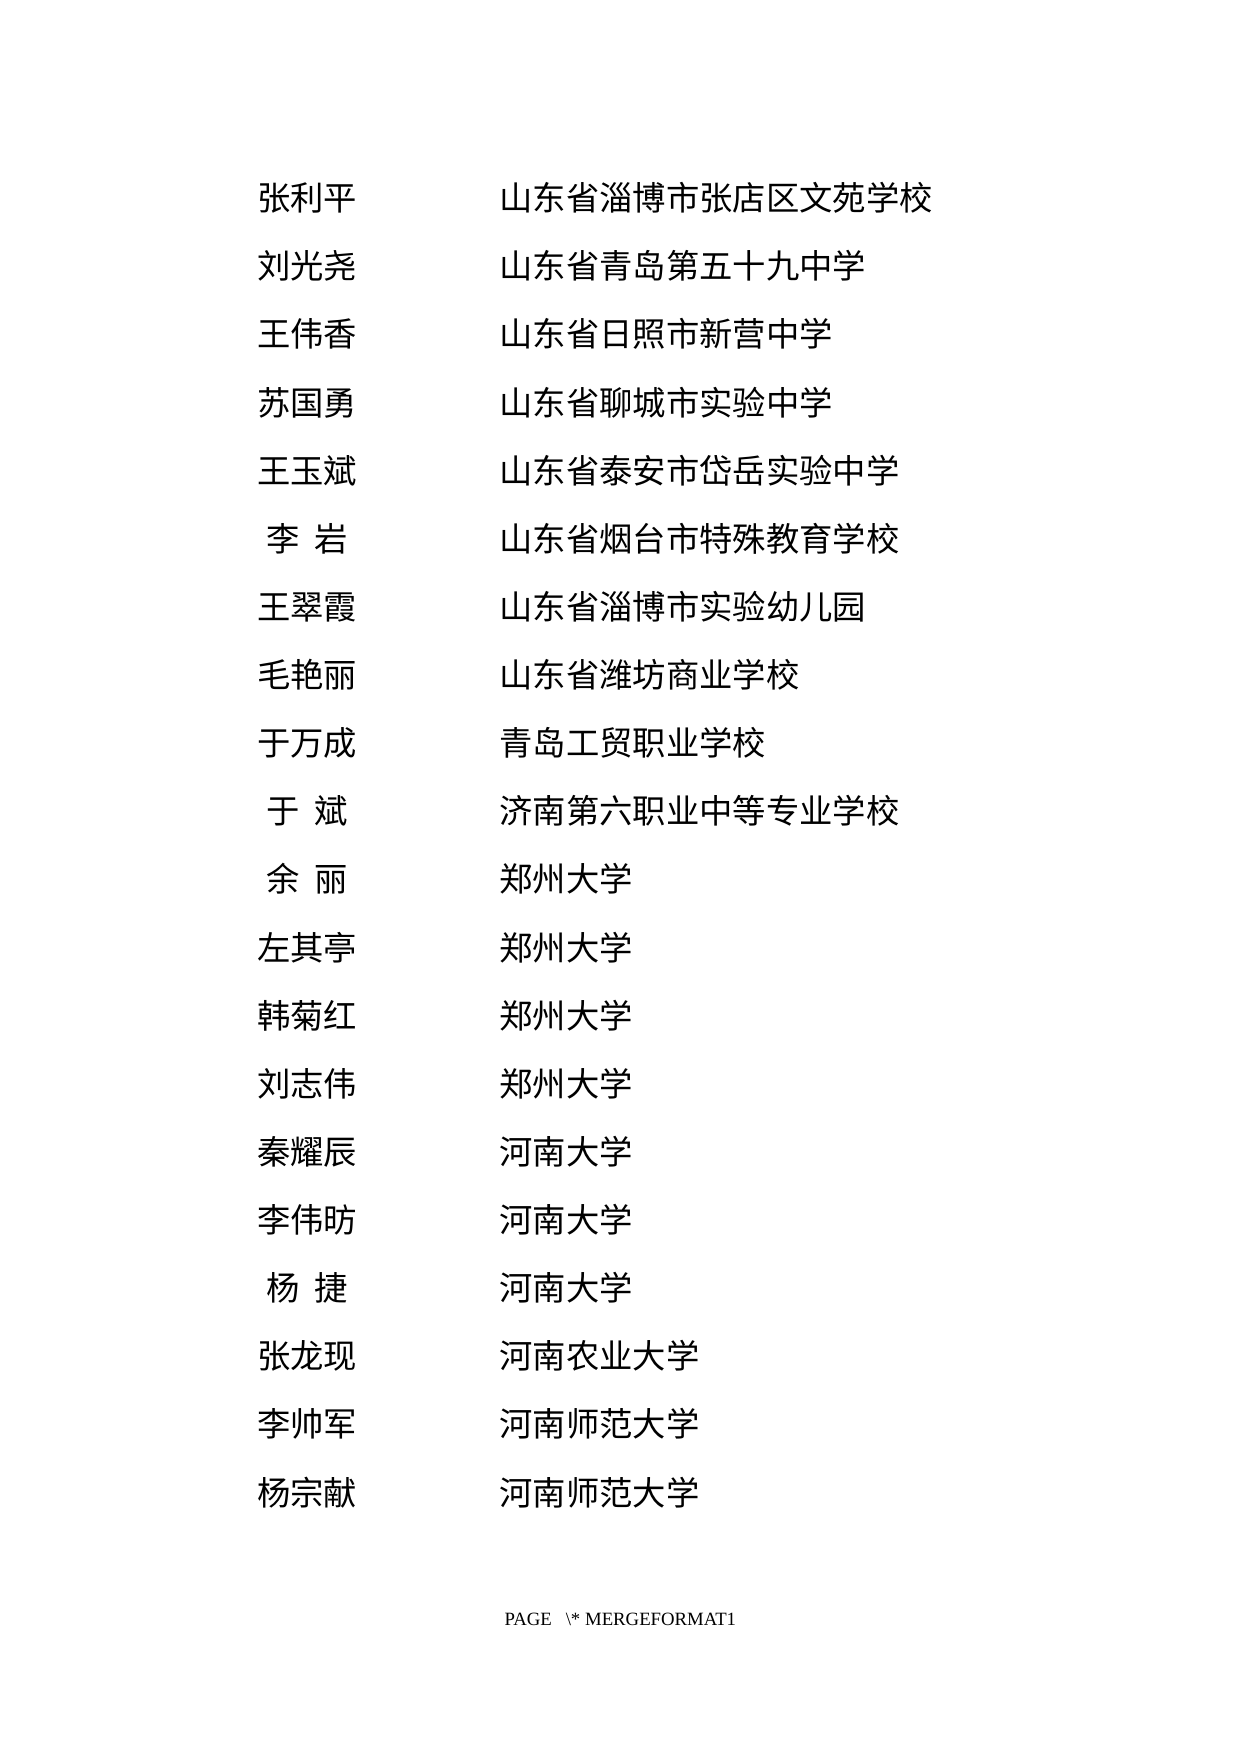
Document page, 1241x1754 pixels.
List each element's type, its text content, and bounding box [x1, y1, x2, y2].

table_cell 青岛工贸职业学校 [488, 707, 1115, 775]
table_cell 河南大学 [488, 1184, 1115, 1252]
table_cell 苏国勇 [125, 366, 488, 434]
table_cell 于 斌 [125, 775, 488, 843]
table_cell 河南大学 [488, 1116, 1115, 1184]
table_cell 李 岩 [125, 503, 488, 571]
table_cell 毛艳丽 [125, 639, 488, 707]
table_cell 李帅军 [125, 1388, 488, 1456]
table_cell 郑州大学 [488, 911, 1115, 979]
table_cell 河南师范大学 [488, 1388, 1115, 1456]
table_cell 河南农业大学 [488, 1320, 1115, 1388]
table_cell 郑州大学 [488, 980, 1115, 1048]
table_cell 张利平 [125, 162, 488, 230]
table_cell 余 丽 [125, 843, 488, 911]
table_cell 山东省日照市新营中学 [488, 298, 1115, 366]
table_cell 河南师范大学 [488, 1456, 1115, 1524]
table_cell 王玉斌 [125, 435, 488, 503]
table_cell 郑州大学 [488, 1048, 1115, 1116]
table_cell 李伟昉 [125, 1184, 488, 1252]
table_cell 山东省烟台市特殊教育学校 [488, 503, 1115, 571]
table_cell 杨 捷 [125, 1252, 488, 1320]
table_cell 山东省青岛第五十九中学 [488, 230, 1115, 298]
table_cell 杨宗献 [125, 1456, 488, 1524]
table_cell 郑州大学 [488, 843, 1115, 911]
table_cell 王伟香 [125, 298, 488, 366]
table_cell 左其亭 [125, 911, 488, 979]
table_cell 刘光尧 [125, 230, 488, 298]
table_cell 韩菊红 [125, 980, 488, 1048]
table_cell 山东省淄博市实验幼儿园 [488, 571, 1115, 639]
table_cell 济南第六职业中等专业学校 [488, 775, 1115, 843]
table_cell 山东省泰安市岱岳实验中学 [488, 435, 1115, 503]
table_cell 张龙现 [125, 1320, 488, 1388]
table_cell 于万成 [125, 707, 488, 775]
table_cell 秦耀辰 [125, 1116, 488, 1184]
table_cell 刘志伟 [125, 1048, 488, 1116]
table_cell 山东省聊城市实验中学 [488, 366, 1115, 434]
table_cell 河南大学 [488, 1252, 1115, 1320]
table_cell 山东省潍坊商业学校 [488, 639, 1115, 707]
table_cell 王翠霞 [125, 571, 488, 639]
table_cell 山东省淄博市张店区文苑学校 [488, 162, 1115, 230]
